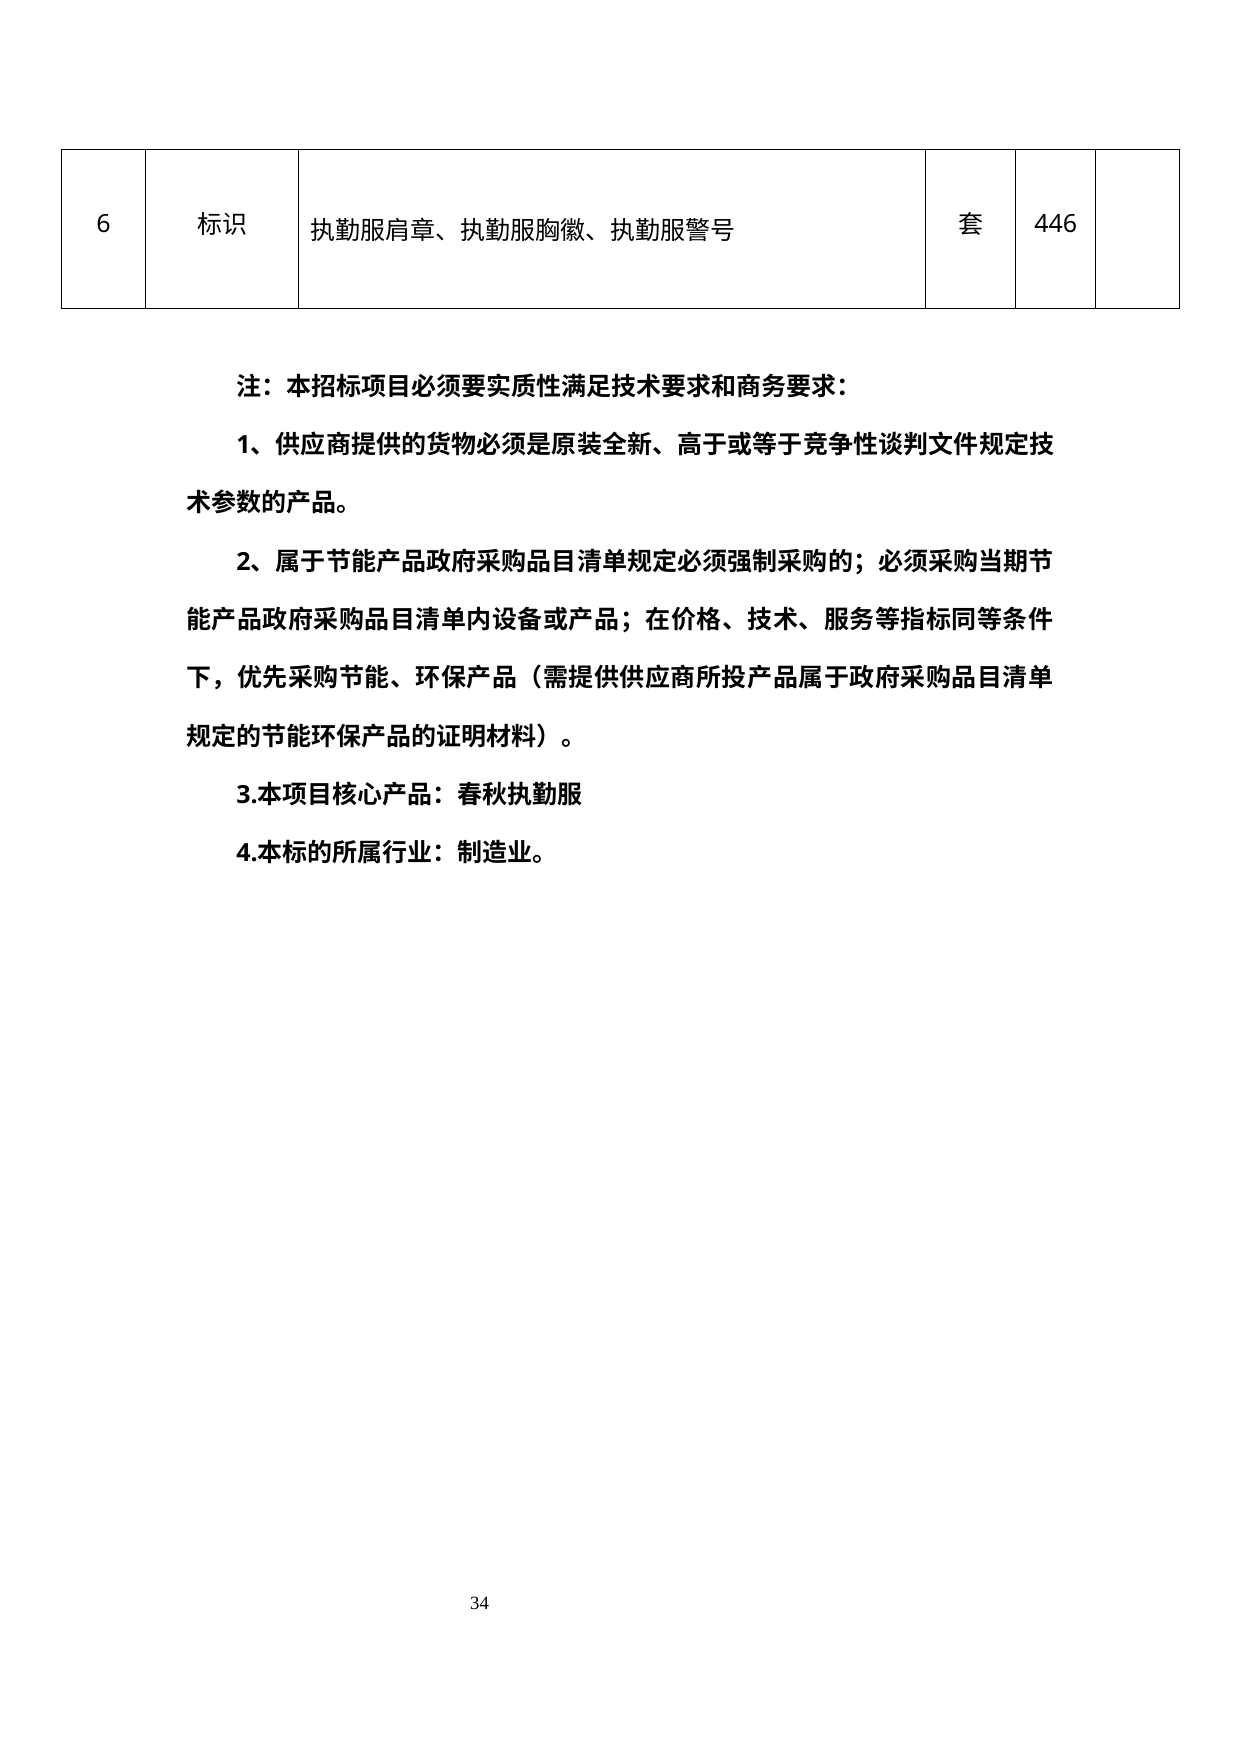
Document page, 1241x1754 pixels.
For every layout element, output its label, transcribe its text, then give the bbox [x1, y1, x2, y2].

text 2、属于节能产品政府采购品目清单规定必须强制采购的；必须采购当期节能产品政府采购品目清单内设备或产品；在价格、技术、服务等指标同等条件下，优先采购节能、环保产品（需提供供应商所投产品属于政府采购品目清单规定的节能环保产品的证明材料）。 [186, 523, 1054, 757]
table_cell [1096, 150, 1179, 308]
table_cell 446 [1016, 150, 1095, 308]
text 4.本标的所属行业：制造业。 [186, 815, 1054, 873]
table_cell 套 [926, 150, 1015, 308]
table_cell 标识 [146, 150, 298, 308]
table_cell 6 [62, 150, 145, 308]
text 注：本招标项目必须要实质性满足技术要求和商务要求： [186, 348, 1054, 407]
table_cell 执勤服肩章、执勤服胸徽、执勤服警号 [299, 150, 925, 308]
text 1、供应商提供的货物必须是原装全新、高于或等于竞争性谈判文件规定技术参数的产品。 [186, 407, 1054, 523]
text 3.本项目核心产品：春秋执勤服 [186, 757, 1054, 815]
